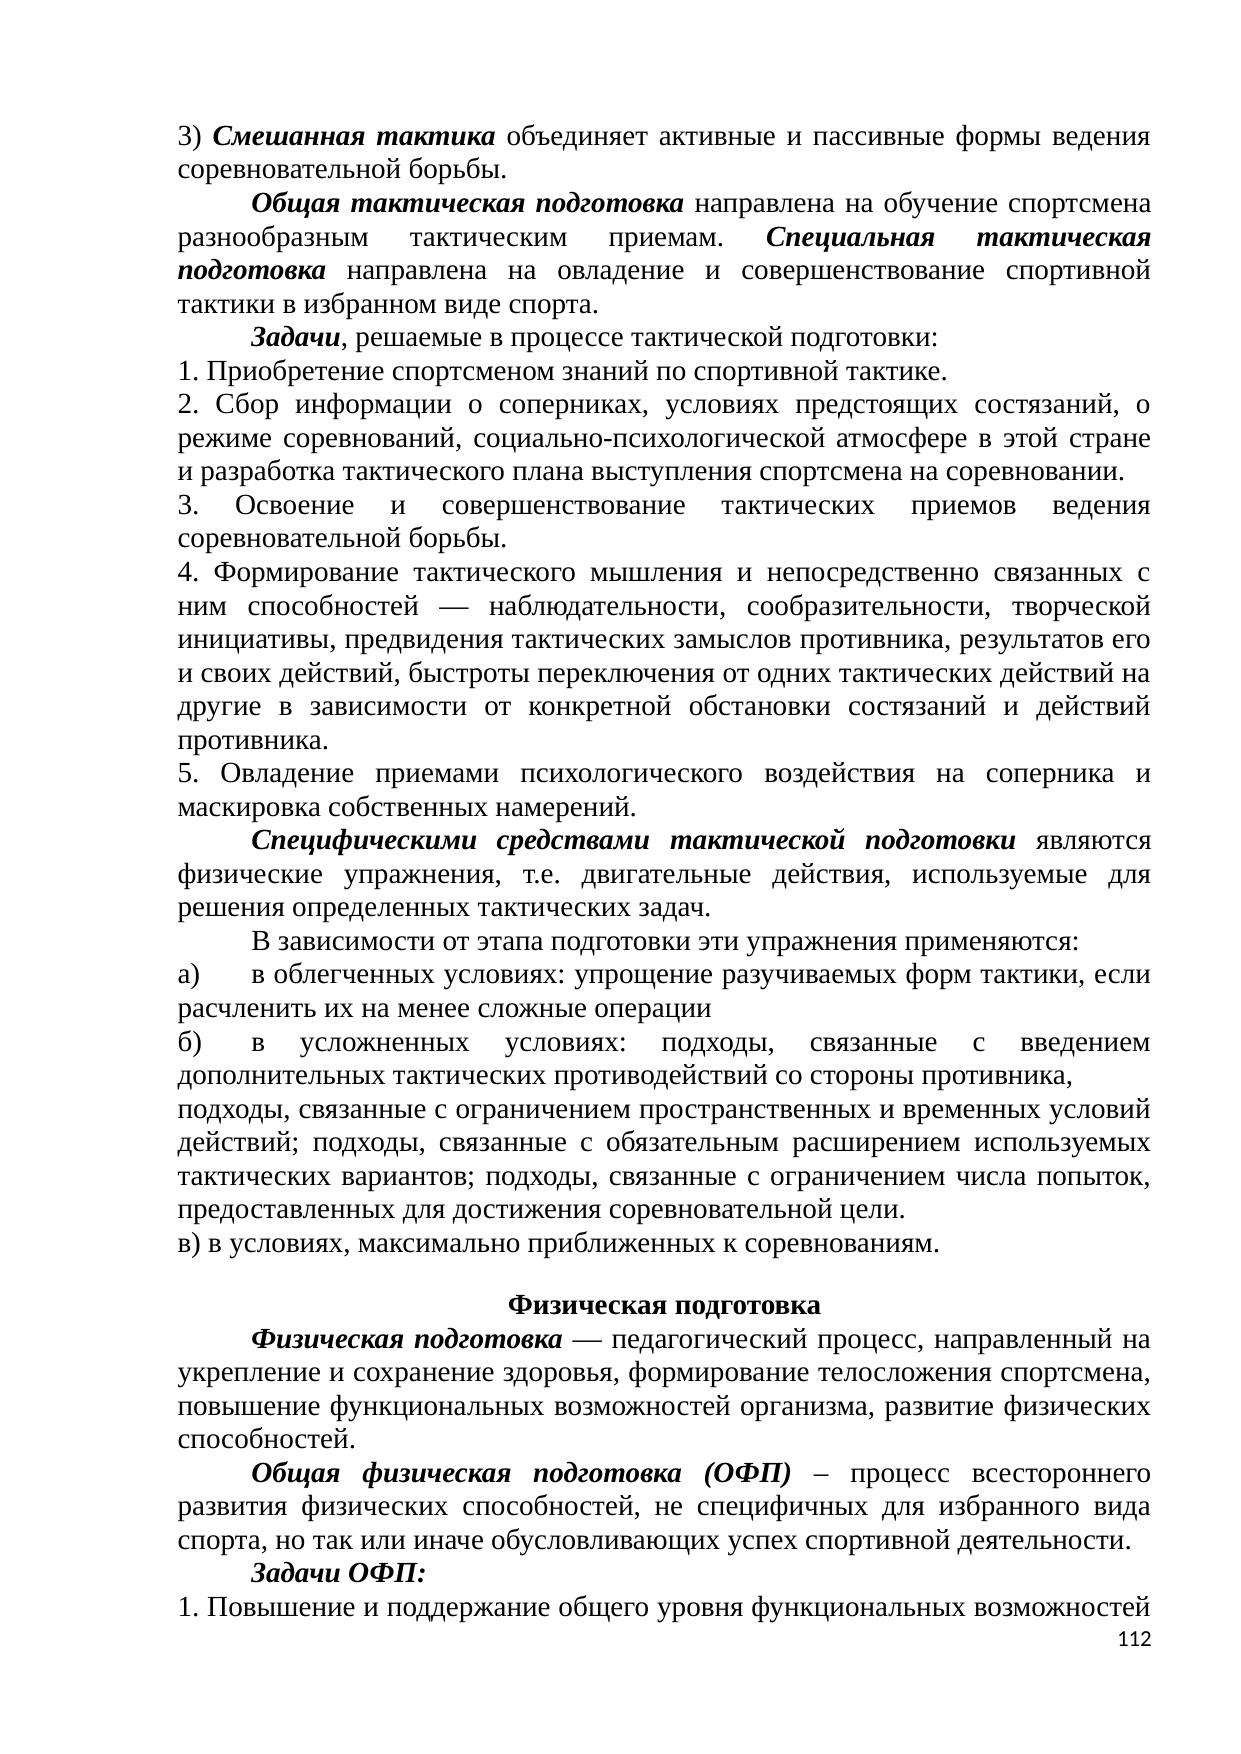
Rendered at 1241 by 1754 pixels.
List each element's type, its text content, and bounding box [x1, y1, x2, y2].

text Физическая подготовка — педагогический процесс, направленный на укрепление и сохранение здоровья, формирование телосложения спортсмена, повышение функциональных возможностей организма, развитие физических способностей. [177, 1321, 1152, 1455]
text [177, 1589, 1152, 1623]
text 1. Приобретение спортсменом знаний по спортивной тактике. [177, 353, 1152, 386]
text Общая физическая подготовка (ОФП) – процесс всестороннего развития физических способностей, не специфичных для избранного вида спорта, но так или иначе обусловливающих успех спортивной деятельности. [177, 1455, 1152, 1556]
text 2. Сбор информации о соперниках, условиях предстоящих состязаний, о режиме соревнований, социально-психологической атмосфере в этой стране и разработка тактического плана выступления спортсмена на соревновании. [177, 386, 1152, 487]
text б) в усложненных условиях: подходы, связанные с введением дополнительных тактических противодействий со стороны противника, подходы, связанные с ограничением пространственных и временных условий действий; подходы, связанные с обязательным расширением используемых тактических вариантов; подходы, связанные с ограничением числа попыток, предоставленных для достижения соревновательной цели. [177, 1024, 1152, 1225]
text Физическая подготовка [177, 1287, 1152, 1321]
text Задачи, решаемые в процессе тактической подготовки: [177, 319, 1152, 353]
text 3) Смешанная тактика объединяет активные и пассивные формы ведения соревновательной борьбы. [177, 118, 1152, 185]
text В зависимости от этапа подготовки эти упражнения применяются: [177, 923, 1152, 957]
text 5. Овладение приемами психологического воздействия на соперника и маскировка собственных намерений. [177, 755, 1152, 822]
text 4. Формирование тактического мышления и непосредственно связанных с ним способностей — наблюдательности, сообразительности, творческой инициативы, предвидения тактических замыслов противника, результатов его и своих действий, быстроты переключения от одних тактических действий на другие в зависимости от конкретной обстановки состязаний и действий противника. [177, 554, 1152, 755]
text а) в облегченных условиях: упрощение разучиваемых форм тактики, если расчленить их на менее сложные операции [177, 957, 1152, 1024]
text Специфическими средствами тактической подготовки являются физические упражнения, т.е. двигательные действия, используемые для решения определенных тактических задач. [177, 822, 1152, 923]
text Задачи ОФП: [177, 1556, 1152, 1589]
text 3. Освоение и совершенствование тактических приемов ведения соревновательной борьбы. [177, 487, 1152, 554]
text Общая тактическая подготовка направлена на обучение спортсмена разнообразным тактическим приемам. Специальная тактическая подготовка направлена на овладение и совершенствование спортивной тактики в избранном виде спорта. [177, 185, 1152, 319]
text в) в условиях, максимально приближенных к соревнованиям. [177, 1225, 1152, 1258]
